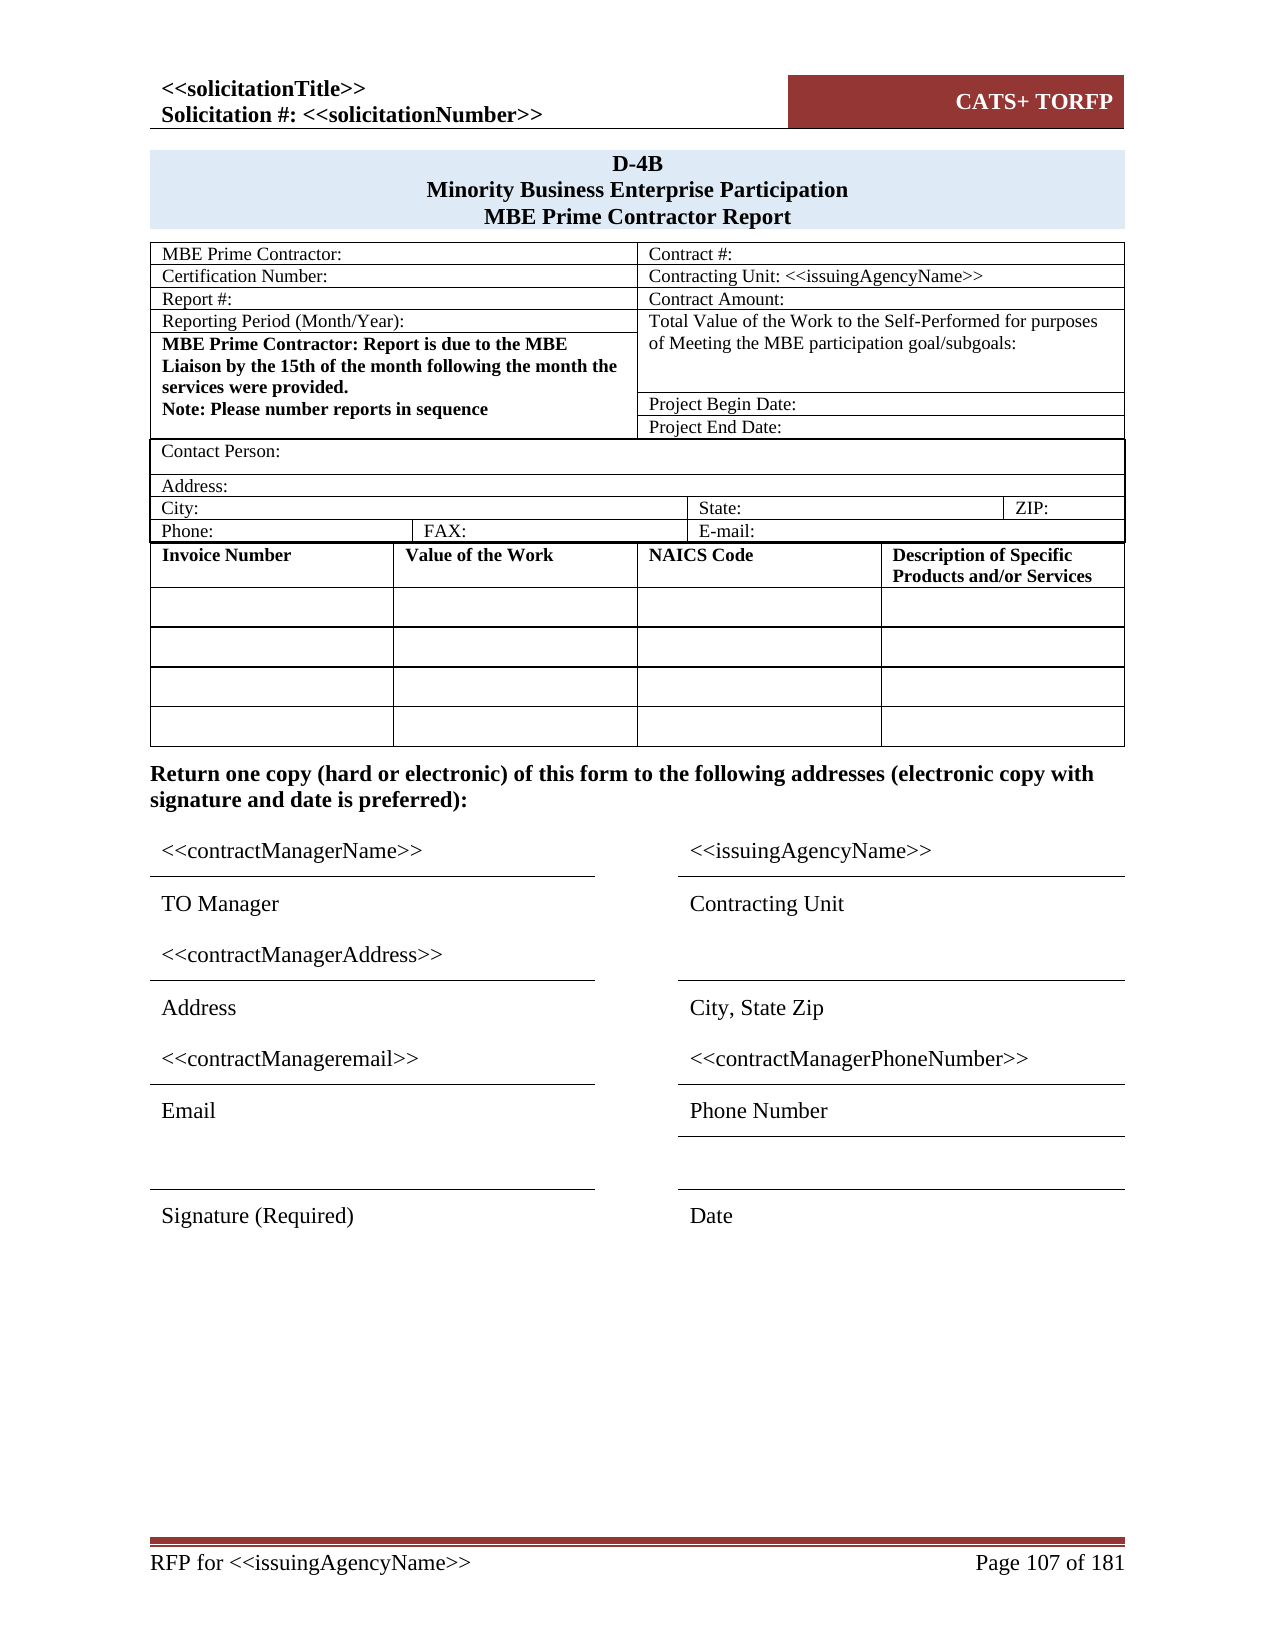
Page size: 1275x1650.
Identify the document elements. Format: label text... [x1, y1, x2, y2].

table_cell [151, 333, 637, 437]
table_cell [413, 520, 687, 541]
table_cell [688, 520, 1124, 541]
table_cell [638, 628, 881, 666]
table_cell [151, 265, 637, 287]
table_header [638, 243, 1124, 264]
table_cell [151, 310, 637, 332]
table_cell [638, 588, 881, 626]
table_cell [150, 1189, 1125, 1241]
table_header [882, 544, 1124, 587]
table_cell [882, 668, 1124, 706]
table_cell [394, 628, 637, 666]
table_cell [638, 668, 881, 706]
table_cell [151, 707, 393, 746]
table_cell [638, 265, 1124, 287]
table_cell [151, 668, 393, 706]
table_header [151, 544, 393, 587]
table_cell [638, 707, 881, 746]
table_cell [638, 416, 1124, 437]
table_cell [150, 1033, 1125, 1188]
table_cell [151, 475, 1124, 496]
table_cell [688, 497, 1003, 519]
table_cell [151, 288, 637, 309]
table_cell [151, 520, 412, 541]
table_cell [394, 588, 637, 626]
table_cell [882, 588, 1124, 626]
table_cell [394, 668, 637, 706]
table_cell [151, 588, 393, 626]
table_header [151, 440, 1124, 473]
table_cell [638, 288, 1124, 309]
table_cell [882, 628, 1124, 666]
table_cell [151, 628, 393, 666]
text Return one copy (hard or electronic) of this form to the following addresses (electronic copy with signature and date is preferred): [150, 760, 1125, 812]
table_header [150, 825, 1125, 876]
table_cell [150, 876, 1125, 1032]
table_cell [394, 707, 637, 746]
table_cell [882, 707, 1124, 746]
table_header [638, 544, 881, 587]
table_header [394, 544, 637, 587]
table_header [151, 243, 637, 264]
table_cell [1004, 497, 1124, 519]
text D-4B Minority Business Enterprise Participation MBE Prime Contractor Report [150, 150, 1125, 229]
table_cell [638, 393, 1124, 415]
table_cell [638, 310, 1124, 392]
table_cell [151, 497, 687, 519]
